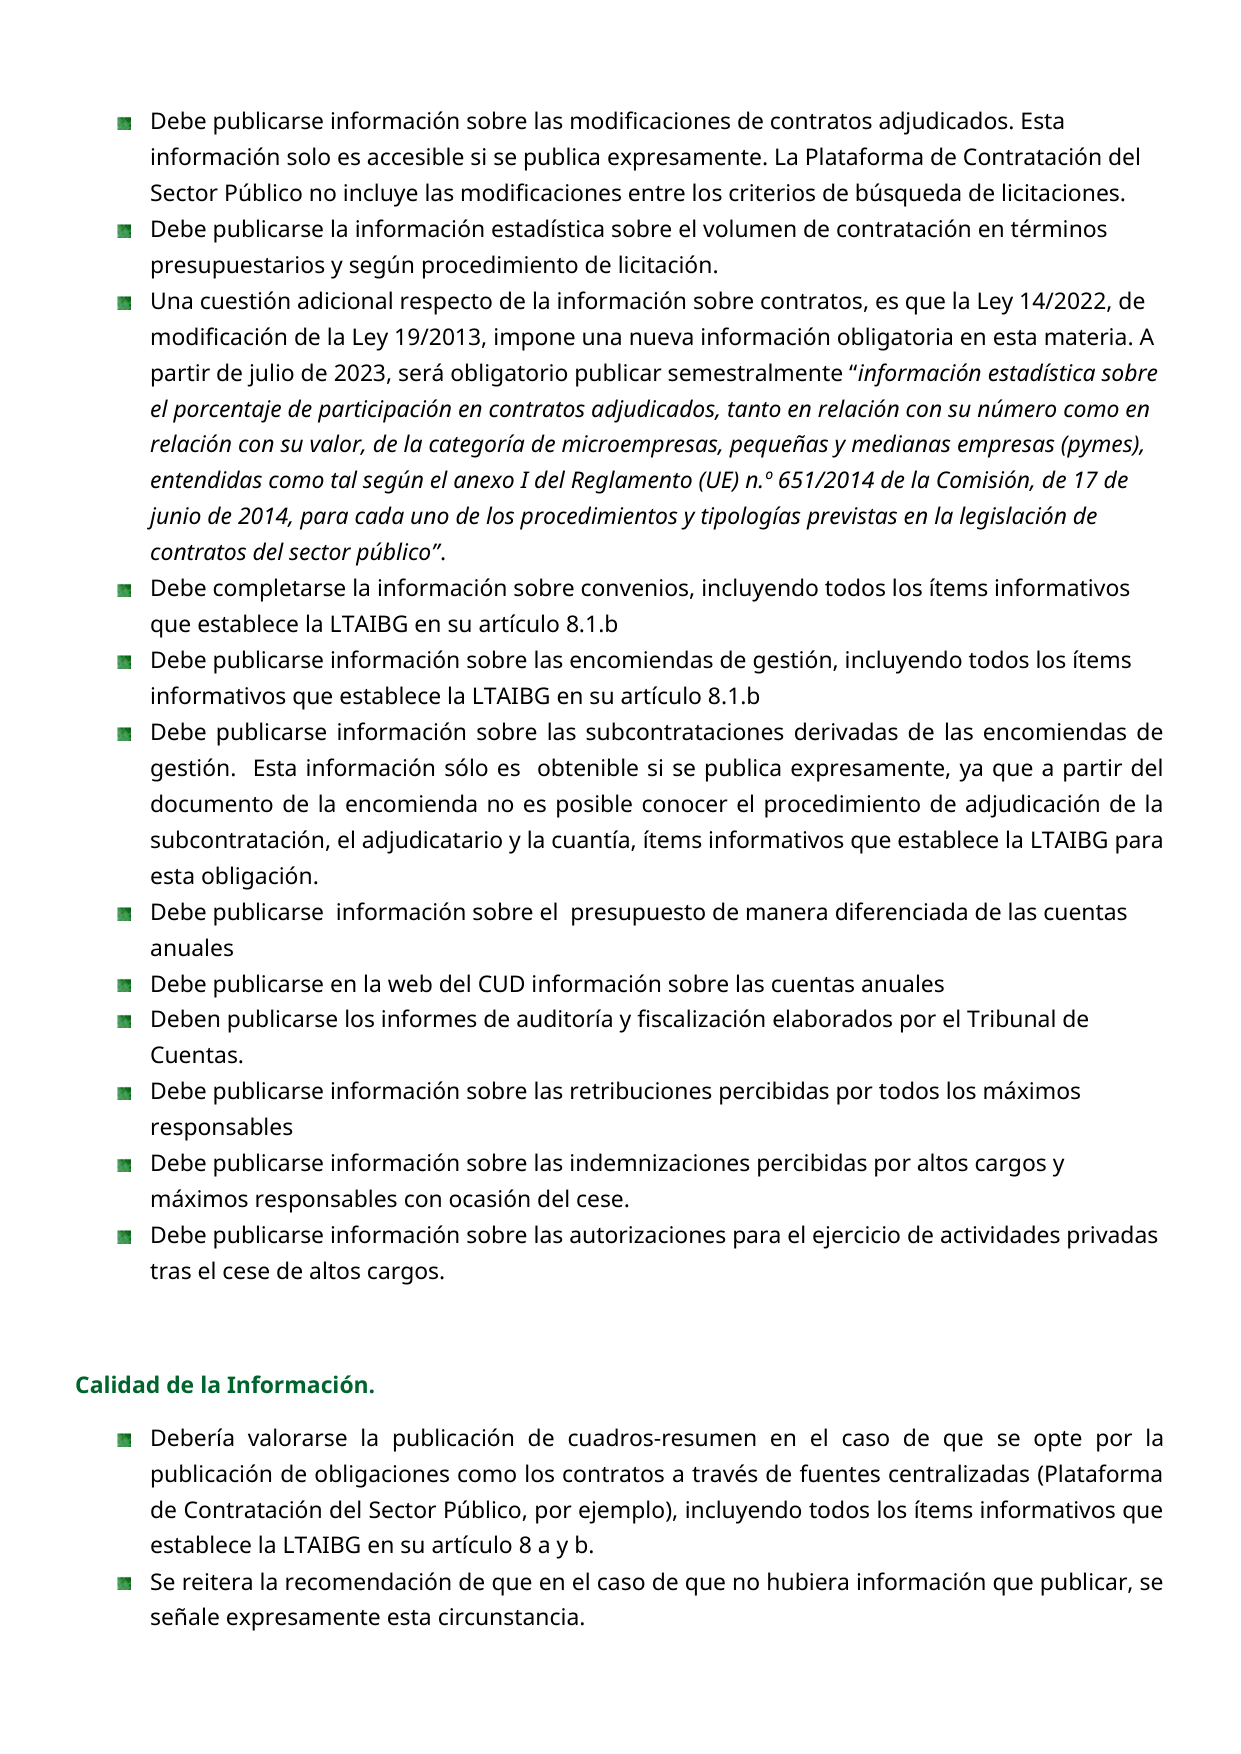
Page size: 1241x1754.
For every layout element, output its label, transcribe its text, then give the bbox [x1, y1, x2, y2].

list Debe publicarse información sobre las subcontrataciones derivadas de las encomiendas de gestión. Esta información sólo es obtenible si se publica expresamente, ya que a partir del documento de la encomienda no es posible conocer el procedimiento de adjudicación de la subcontratación, el adjudicatario y la cuantía, ítems informativos que establece la LTAIBG para esta obligación. [112, 716, 1165, 891]
picture [113, 1011, 131, 1028]
picture [113, 1429, 131, 1447]
picture [113, 220, 131, 238]
list Debe publicarse información sobre las encomiendas de gestión, incluyendo todos los ítems informativos que establece la LTAIBG en su artículo 8.1.b [112, 644, 1165, 711]
picture [113, 651, 131, 669]
picture [113, 1573, 131, 1590]
list Debe publicarse información sobre las retribuciones percibidas por todos los máximos responsables [112, 1075, 1165, 1142]
picture [113, 292, 131, 310]
picture [113, 1155, 131, 1172]
picture [113, 1226, 131, 1244]
list Debe publicarse información sobre el presupuesto de manera diferenciada de las cuentas anuales [112, 896, 1165, 963]
list Se reitera la recomendación de que en el caso de que no hubiera información que publicar, se señale expresamente esta circunstancia. [112, 1565, 1165, 1633]
list Una cuestión adicional respecto de la información sobre contratos, es que la Ley 14/2022, de modificación de la Ley 19/2013, impone una nueva información obligatoria en esta materia. A partir de julio de 2023, será obligatorio publicar semestralmente “información estadística sobre el porcentaje de participación en contratos adjudicados, tanto en relación con su número como en relación con su valor, de la categoría de microempresas, pequeñas y medianas empresas (pymes), entendidas como tal según el anexo I del Reglamento (UE) n.º 651/2014 de la Comisión, de 17 de junio de 2014, para cada uno de los procedimientos y tipologías previstas en la legislación de contratos del sector público”. [112, 285, 1165, 567]
list Debe publicarse información sobre las indemnizaciones percibidas por altos cargos y máximos responsables con ocasión del cese. [112, 1147, 1165, 1214]
list Debe publicarse información sobre las modificaciones de contratos adjudicados. Esta información solo es accesible si se publica expresamente. La Plataforma de Contratación del Sector Público no incluye las modificaciones entre los criterios de búsqueda de licitaciones. [112, 105, 1165, 208]
picture [113, 113, 131, 130]
text Calidad de la Información. [75, 1368, 1165, 1400]
picture [113, 903, 131, 921]
picture [113, 723, 131, 741]
picture [113, 1083, 131, 1100]
list Debe completarse la información sobre convenios, incluyendo todos los ítems informativos que establece la LTAIBG en su artículo 8.1.b [112, 572, 1165, 639]
list Debe publicarse la información estadística sobre el volumen de contratación en términos presupuestarios y según procedimiento de licitación. [112, 213, 1165, 280]
list Debe publicarse información sobre las autorizaciones para el ejercicio de actividades privadas tras el cese de altos cargos. [112, 1219, 1165, 1286]
list Debería valorarse la publicación de cuadros-resumen en el caso de que se opte por la publicación de obligaciones como los contratos a través de fuentes centralizadas (Plataforma de Contratación del Sector Público, por ejemplo), incluyendo todos los ítems informativos que establece la LTAIBG en su artículo 8 a y b. [112, 1422, 1165, 1561]
picture [113, 580, 131, 597]
list Debe publicarse en la web del CUD información sobre las cuentas anuales [112, 967, 1165, 999]
list Deben publicarse los informes de auditoría y fiscalización elaborados por el Tribunal de Cuentas. [112, 1003, 1165, 1071]
picture [113, 975, 131, 992]
